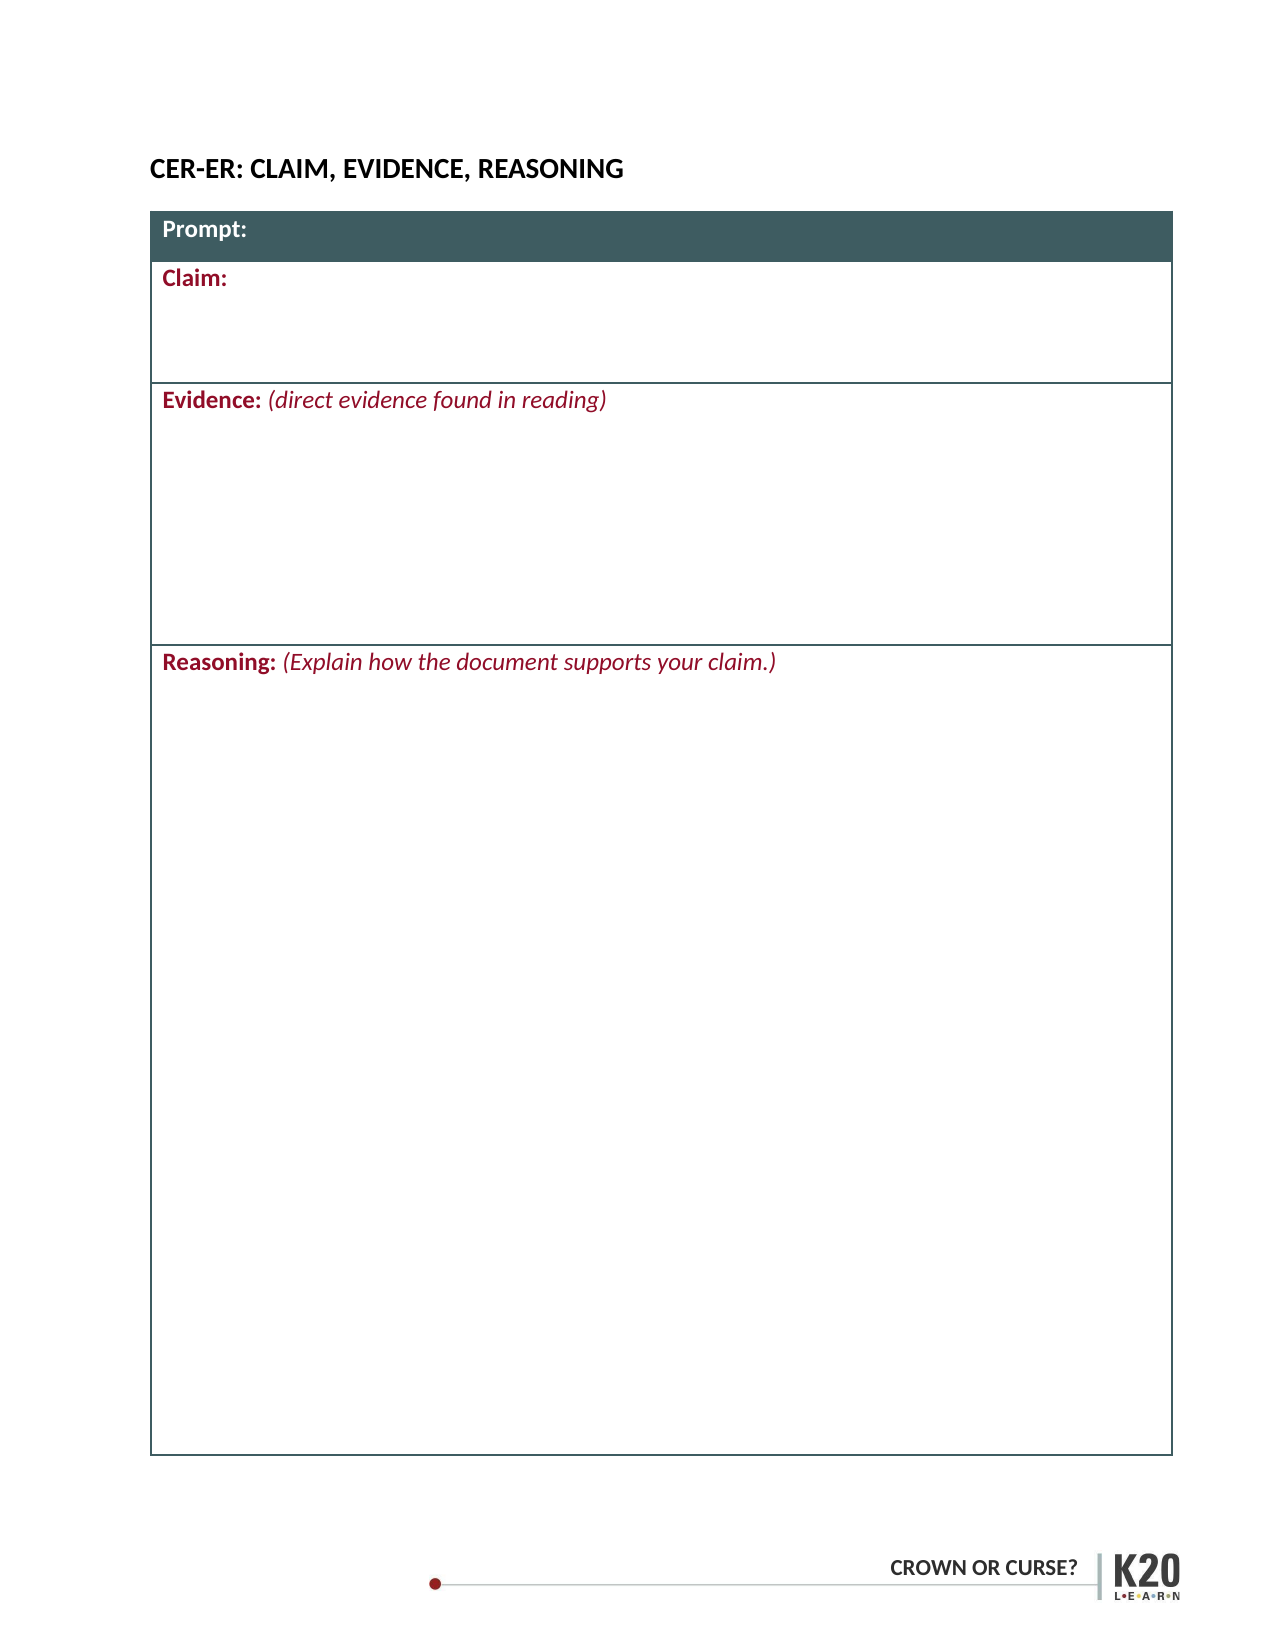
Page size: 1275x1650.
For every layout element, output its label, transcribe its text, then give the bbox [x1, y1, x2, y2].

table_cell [152, 646, 1171, 1453]
table_cell Evidence: (direct evidence found in reading) [152, 384, 1171, 644]
title CER-ER: CLAIM, EVIDENCE, REASONING [150, 150, 1125, 186]
table_header Prompt: [152, 213, 1171, 260]
table_cell Claim: [152, 262, 1171, 382]
picture [429, 1550, 1180, 1603]
